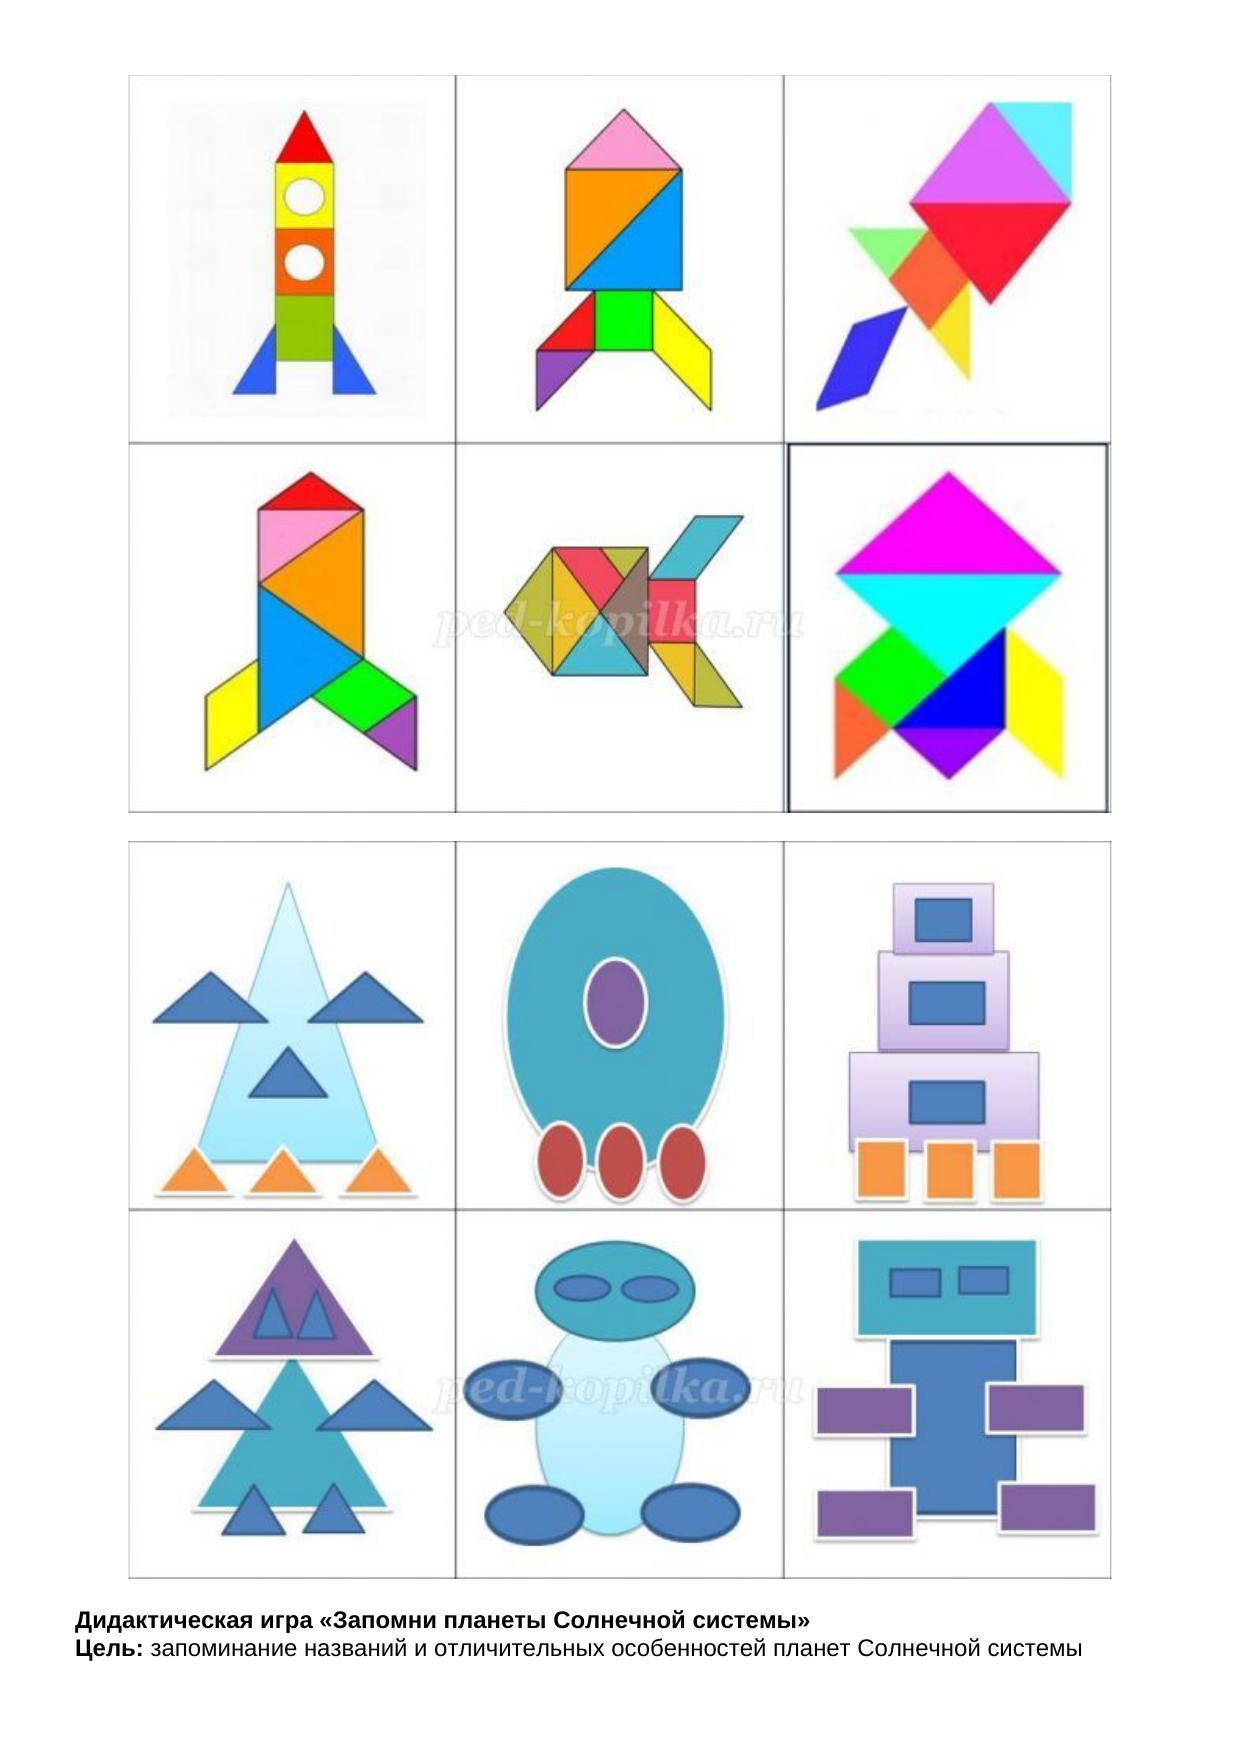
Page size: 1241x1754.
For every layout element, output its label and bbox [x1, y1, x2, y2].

picture [128, 841, 1112, 1579]
picture [128, 75, 1112, 813]
text [75, 1579, 1165, 1662]
